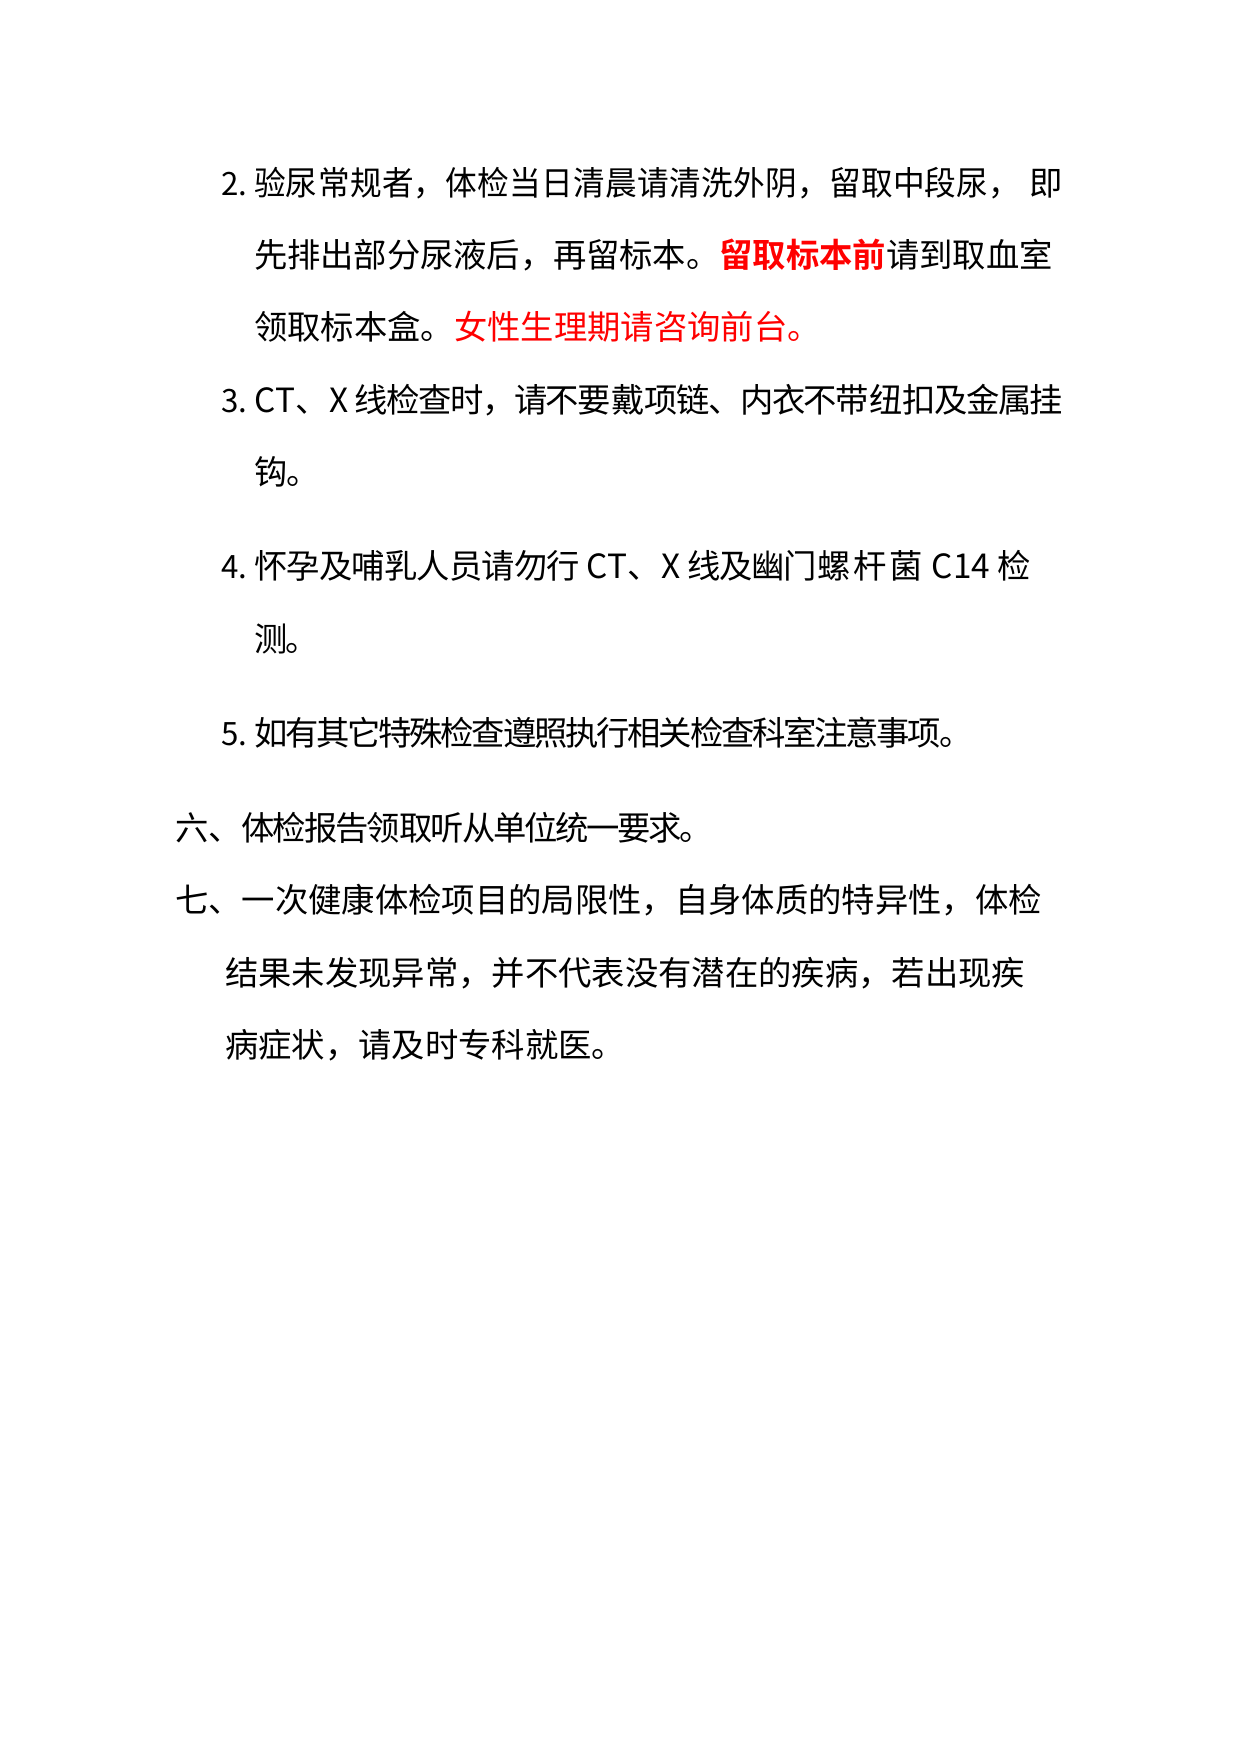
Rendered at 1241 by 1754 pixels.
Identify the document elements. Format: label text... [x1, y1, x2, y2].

list 六、体检报告领取听从单位统一要求。 [175, 802, 1053, 850]
list 怀孕及哺乳人员请勿行 CT、X 线及幽门螺杆菌C14 检测。 [221, 540, 1053, 661]
list 如有其它特殊检查遵照执行相关检查科室注意事项。 [221, 707, 1053, 755]
list 验尿常规者，体检当日清晨请清洗外阴，留取中段尿， 即先排出部分尿液后，再留标本。留取标本前请到取血室领取标本盒。女性生理期请咨询前台。 [221, 156, 1068, 349]
text 七、一次健康体检项目的局限性，自身体质的特异性，体检结果未发现异常，并不代表没有潜在的疾病，若出现疾病症状，请及时专科就医。 [175, 874, 1057, 1067]
list CT、X线检查时，请不要戴项链、内衣不带纽扣及金属挂钩。 [221, 373, 1080, 494]
